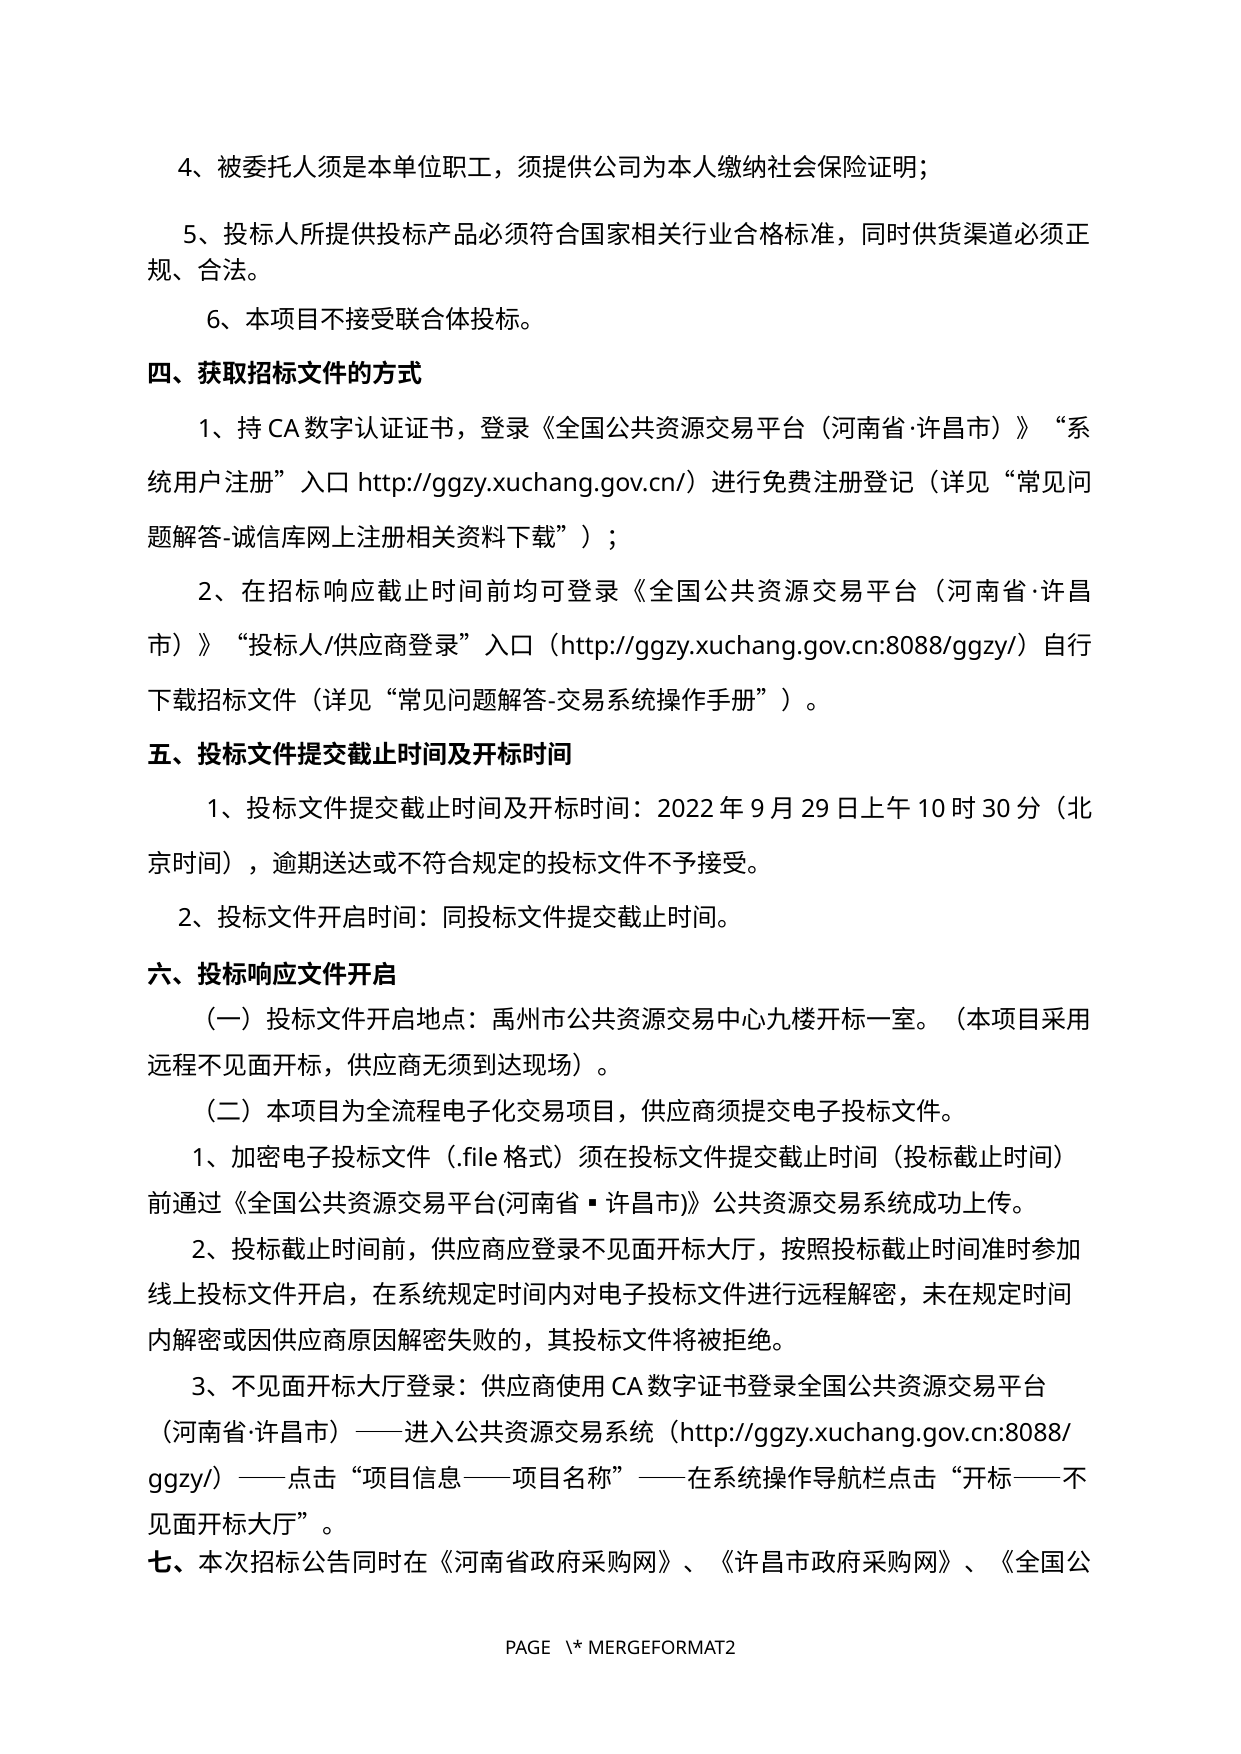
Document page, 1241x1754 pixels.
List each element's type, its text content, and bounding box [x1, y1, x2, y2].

text 4、被委托人须是本单位职工，须提供公司为本人缴纳社会保险证明； [148, 148, 1092, 184]
text 1、持CA数字认证证书，登录《全国公共资源交易平台（河南省·许昌市）》“系统用户注册”入口 http://ggzy.xuchang.gov.cn/）进行免费注册登记（详见“常见问题解答-诚信库网上注册相关资料下载”）； [148, 408, 1092, 553]
text 2、投标文件开启时间：同投标文件提交截止时间。 [148, 898, 1092, 934]
text 3、不见面开标大厅登录：供应商使用CA数字证书登录全国公共资源交易平台（河南省·许昌市）——进入公共资源交易系统（http://ggzy.xuchang.gov.cn:8088/ggzy/）——点击“项目信息——项目名称”——在系统操作导航栏点击“开标——不见面开标大厅”。 [148, 1359, 1092, 1542]
text 5、投标人所提供投标产品必须符合国家相关行业合格标准，同时供货渠道必须正规、合法。 [148, 214, 1092, 287]
text 1、加密电子投标文件（.file格式）须在投标文件提交截止时间（投标截止时间）前通过《全国公共资源交易平台(河南省▪许昌市)》公共资源交易系统成功上传。 [148, 1130, 1092, 1221]
text 1、投标文件提交截止时间及开标时间：2022年9月29日上午10时30分（北京时间），逾期送达或不符合规定的投标文件不予接受。 [148, 789, 1092, 879]
text 四、获取招标文件的方式 [148, 354, 1092, 390]
text （二）本项目为全流程电子化交易项目，供应商须提交电子投标文件。 [148, 1084, 1092, 1130]
text 6、本项目不接受联合体投标。 [148, 299, 1092, 336]
text 2、投标截止时间前，供应商应登录不见面开标大厅，按照投标截止时间准时参加线上投标文件开启，在系统规定时间内对电子投标文件进行远程解密，未在规定时间内解密或因供应商原因解密失败的，其投标文件将被拒绝。 [148, 1221, 1092, 1359]
text 2、在招标响应截止时间前均可登录《全国公共资源交易平台（河南省·许昌市）》“投标人/供应商登录”入口（http://ggzy.xuchang.gov.cn:8088/ggzy/）自行下载招标文件（详见“常见问题解答-交易系统操作手册”）。 [148, 571, 1092, 716]
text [148, 1542, 1092, 1578]
text 六、投标响应文件开启 [148, 946, 1092, 992]
text （一）投标文件开启地点：禹州市公共资源交易中心九楼开标一室。（本项目采用远程不见面开标，供应商无须到达现场）。 [148, 992, 1092, 1084]
text 五、投标文件提交截止时间及开标时间 [148, 734, 1092, 771]
